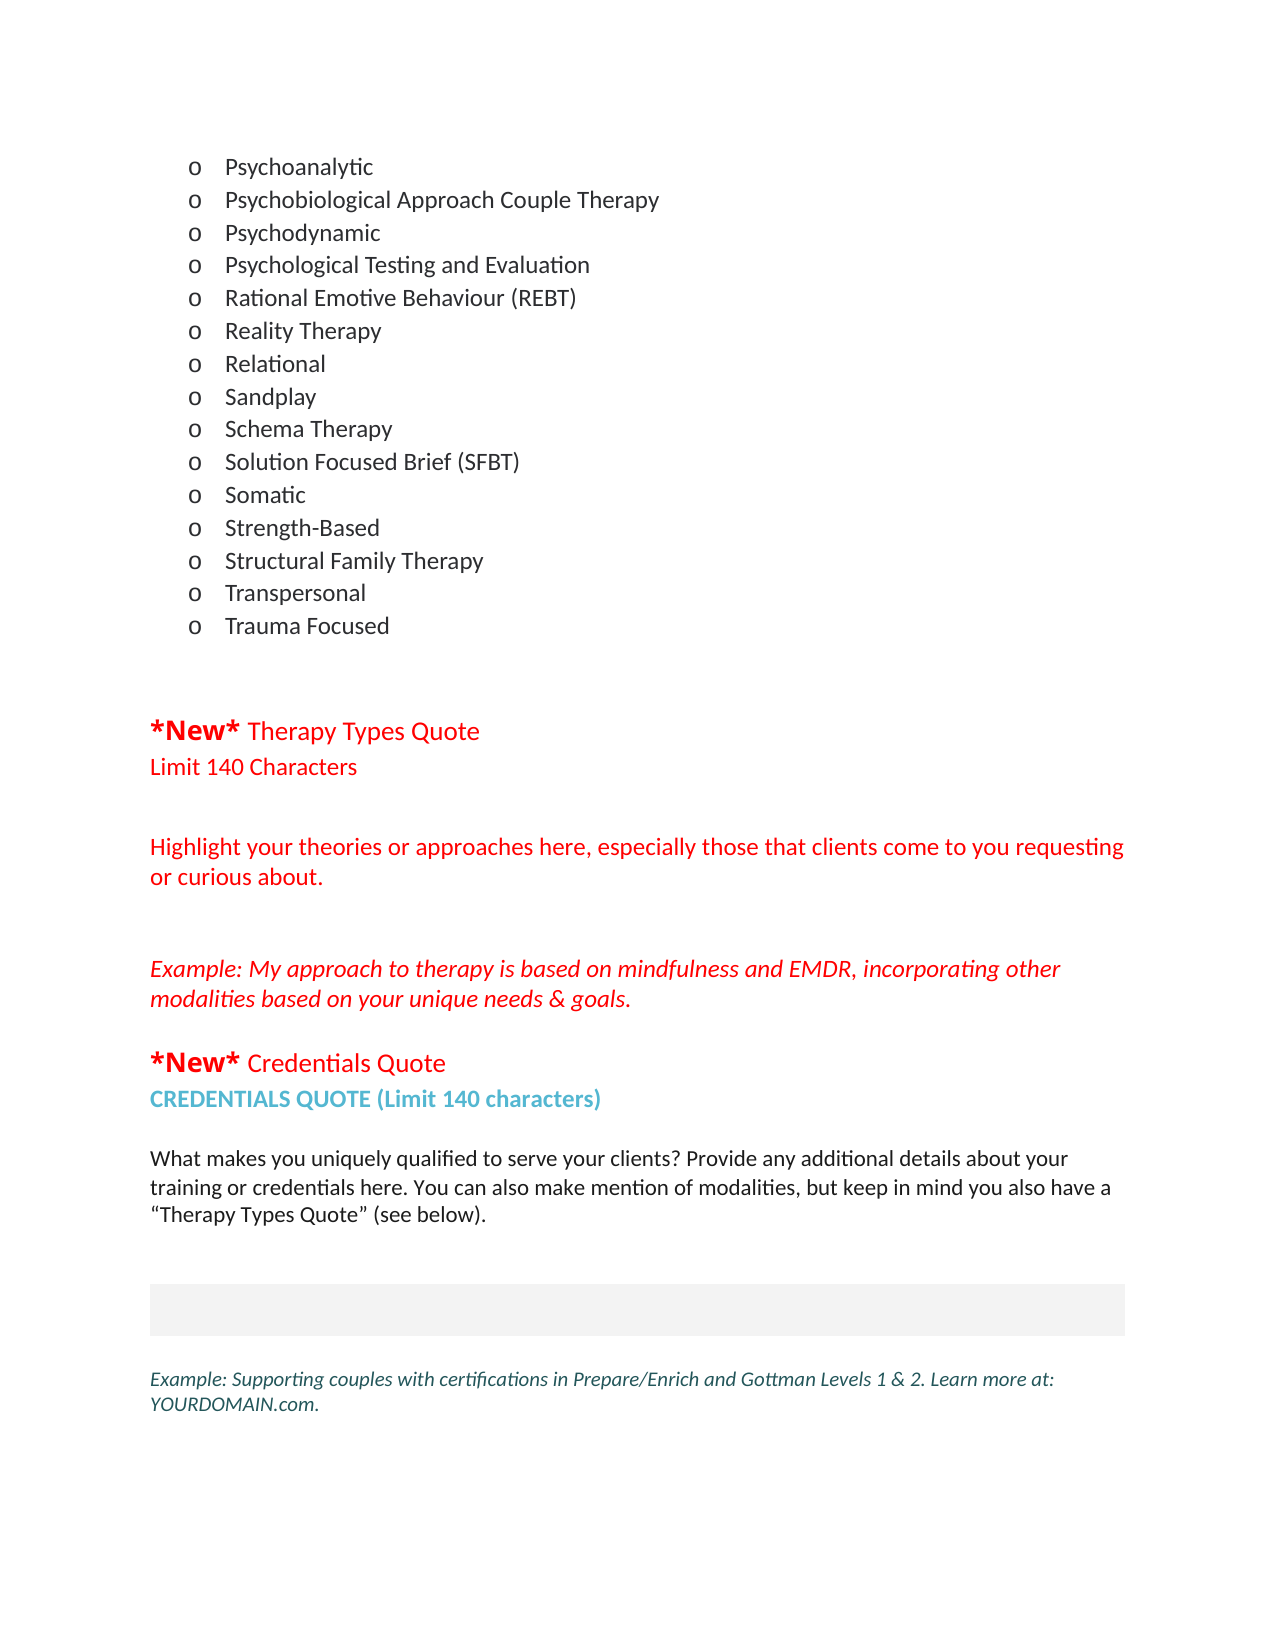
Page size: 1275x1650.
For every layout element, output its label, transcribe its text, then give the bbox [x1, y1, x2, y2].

text CREDENTIALS QUOTE (Limit 140 characters) [150, 1083, 1125, 1114]
list Schema Therapy [187, 412, 1125, 445]
list Strength-Based [187, 511, 1125, 544]
list Transpersonal [187, 577, 1125, 609]
list Psychobiological Approach Couple Therapy [187, 183, 1125, 216]
list Relational [187, 347, 1125, 380]
text Example: My approach to therapy is based on mindfulness and EMDR, incorporating other modalities based on your unique needs & goals. [150, 953, 1125, 1014]
list Reality Therapy [187, 314, 1125, 347]
text What makes you uniquely qualified to serve your clients? Provide any additional details about your training or credentials here. You can also make mention of modalities, but keep in mind you also have a “Therapy Types Quote” (see below). [150, 1144, 1125, 1229]
list Rational Emotive Behaviour (REBT) [187, 281, 1125, 314]
text Limit 140 Characters [150, 751, 1125, 781]
list Psychodynamic [187, 216, 1125, 248]
list Structural Family Therapy [187, 544, 1125, 577]
list Somatic [187, 478, 1125, 511]
subtitle *New* Credentials Quote [150, 1044, 1125, 1081]
table_header [150, 1284, 1125, 1336]
list Trauma Focused [187, 609, 1125, 642]
text Example: Supporting couples with certifications in Prepare/Enrich and Gottman Levels 1 & 2. Learn more at: YOURDOMAIN.com. [150, 1366, 1125, 1417]
list Psychoanalytic [187, 150, 1125, 183]
subtitle *New* Therapy Types Quote [150, 711, 1125, 748]
list Psychological Testing and Evaluation [187, 248, 1125, 281]
list Solution Focused Brief (SFBT) [187, 445, 1125, 478]
list Sandplay [187, 380, 1125, 412]
text Highlight your theories or approaches here, especially those that clients come to you requesting or curious about. [150, 831, 1125, 892]
